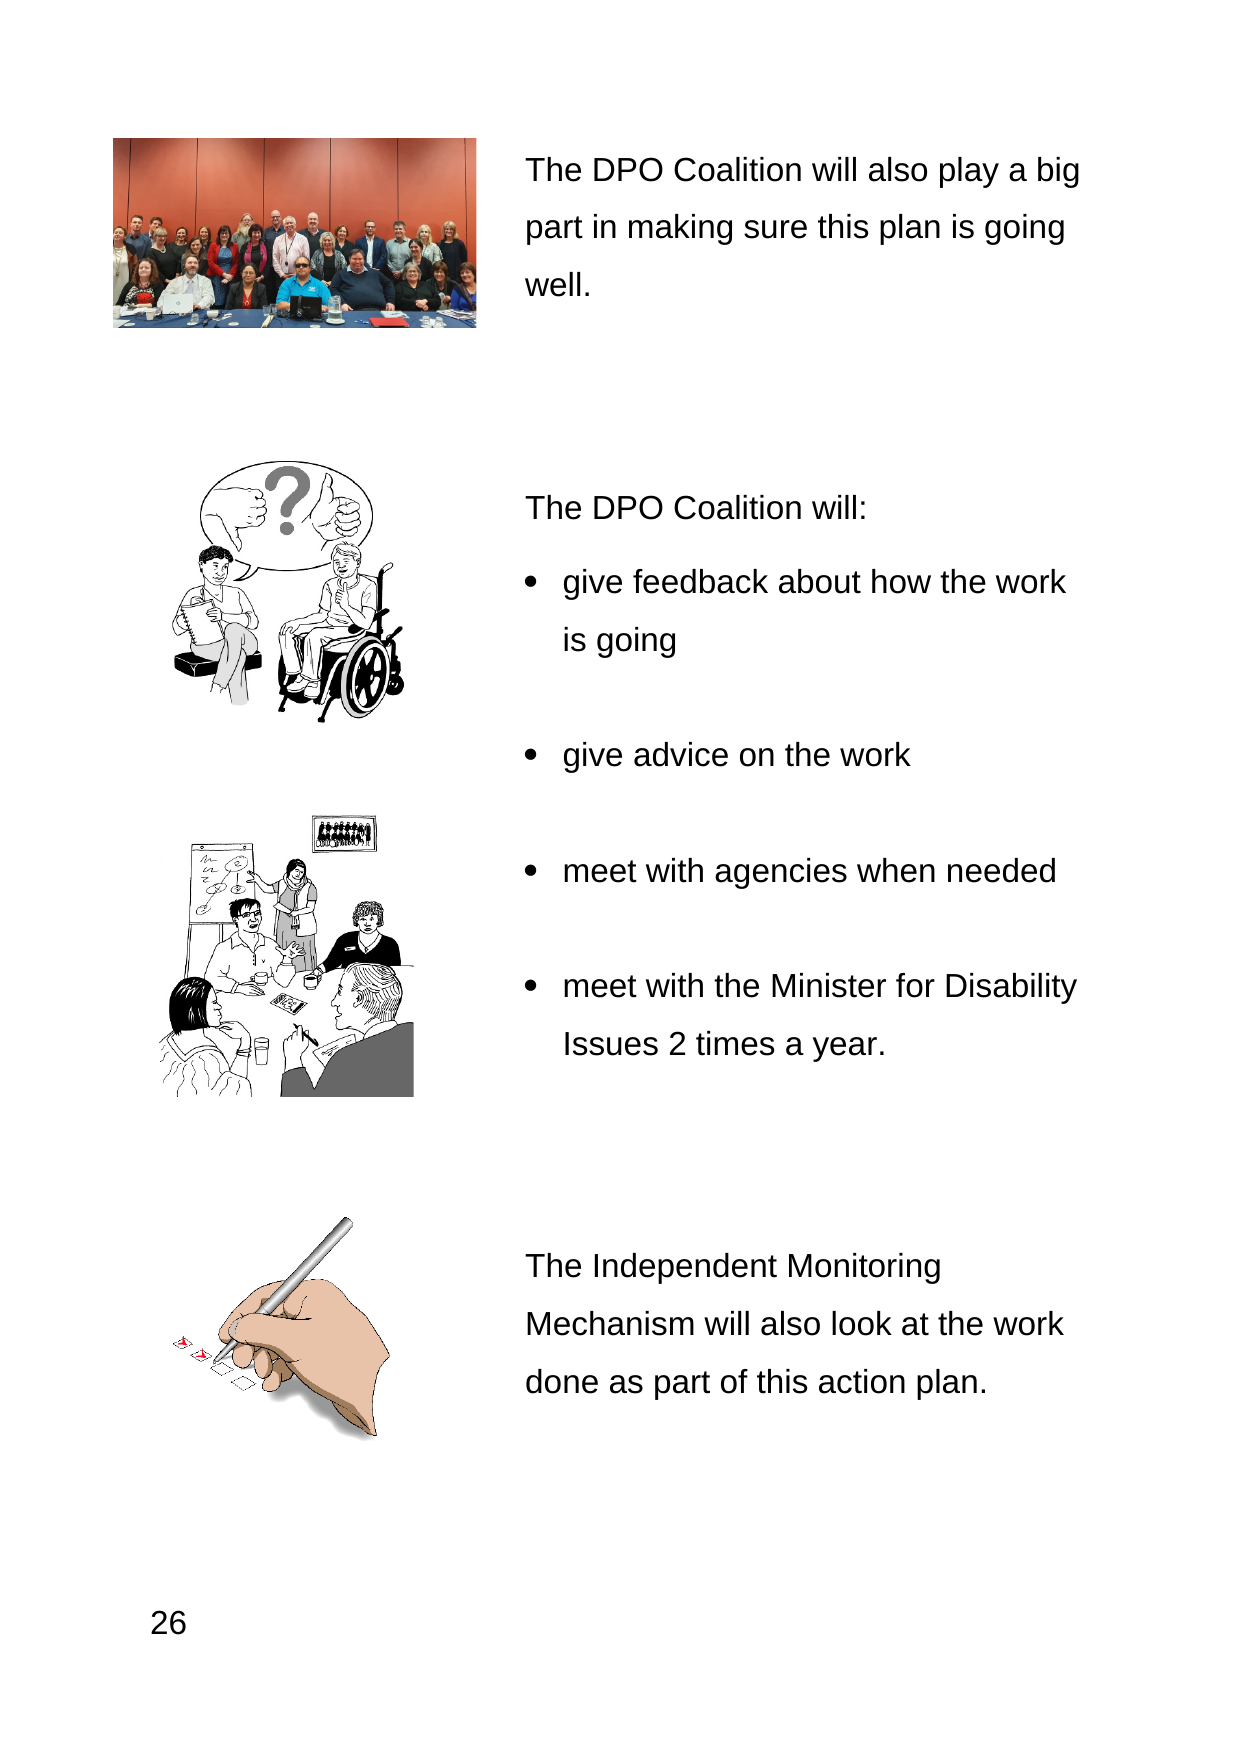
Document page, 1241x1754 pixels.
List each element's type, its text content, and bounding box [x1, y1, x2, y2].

text The DPO Coalition will also play a big part in making sure this plan is going well. [525, 150, 1090, 304]
picture [159, 813, 414, 1097]
list meet with the Minister for Disability Issues 2 times a year. [525, 966, 1090, 1062]
list give feedback about how the work is going [525, 562, 1090, 658]
text The DPO Coalition will: [525, 488, 1090, 526]
list meet with agencies when needed [525, 851, 1090, 889]
text The Independent Monitoring Mechanism will also look at the work done as part of this action plan. [525, 1247, 1090, 1400]
list give advice on the work [525, 735, 1090, 774]
picture [168, 457, 407, 727]
picture [172, 1217, 390, 1443]
picture [113, 138, 477, 328]
